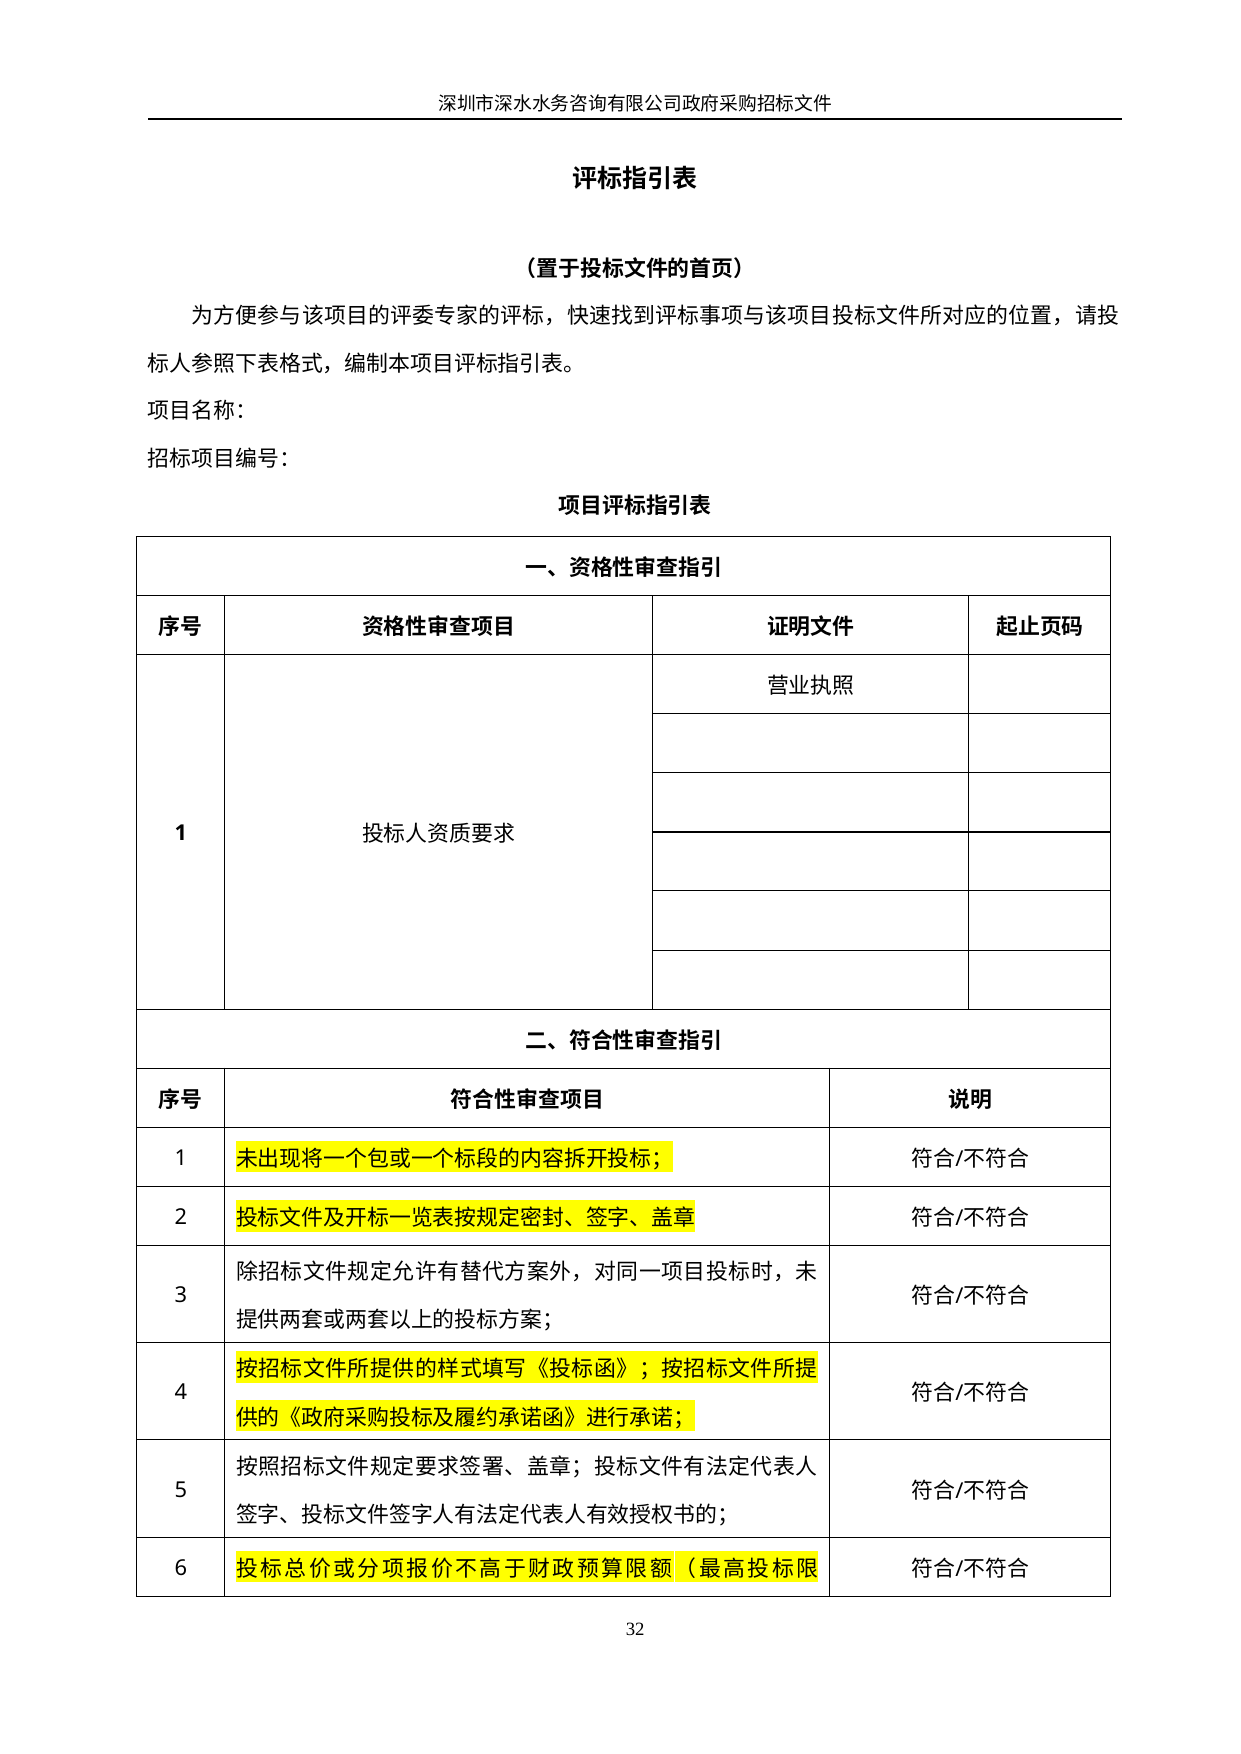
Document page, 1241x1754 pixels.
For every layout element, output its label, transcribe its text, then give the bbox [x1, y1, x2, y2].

table_cell 未出现将一个包或一个标段的内容拆开投标； [225, 1128, 829, 1186]
table_cell 符合性审查项目 [225, 1069, 829, 1127]
table_cell 投标总价或分项报价不高于财政预算限额（最高投标限价）； [225, 1538, 829, 1596]
table_cell 符合/不符合 [830, 1246, 1110, 1342]
table_cell 3 [137, 1246, 224, 1342]
table_cell [969, 833, 1110, 890]
table_cell 投标人资质要求 [225, 655, 652, 1008]
table_cell [653, 833, 968, 890]
table_cell 符合/不符合 [830, 1343, 1110, 1439]
table_cell 4 [137, 1343, 224, 1439]
table_cell 2 [137, 1187, 224, 1245]
table_cell 投标文件及开标一览表按规定密封、签字、盖章 [225, 1187, 829, 1245]
table_cell 起止页码 [969, 596, 1110, 654]
table_cell 符合/不符合 [830, 1187, 1110, 1245]
table_cell 6 [137, 1538, 224, 1596]
text 为方便参与该项目的评委专家的评标，快速找到评标事项与该项目投标文件所对应的位置，请投标人参照下表格式，编制本项目评标指引表。 [148, 298, 1122, 378]
text 项目评标指引表 [148, 488, 1122, 520]
table_cell 1 [137, 1128, 224, 1186]
text 项目名称： [148, 393, 1122, 425]
table_cell 序号 [137, 1069, 224, 1127]
table_cell [969, 714, 1110, 772]
table_cell 序号 [137, 596, 224, 654]
table_cell 符合/不符合 [830, 1440, 1110, 1537]
table_cell [653, 891, 968, 949]
table_cell 二、符合性审查指引 [137, 1010, 1110, 1068]
table_cell 说明 [830, 1069, 1110, 1127]
table_cell [653, 773, 968, 831]
table_cell [653, 951, 968, 1008]
text 评标指引表 [148, 152, 1122, 200]
table_cell [969, 655, 1110, 713]
table_cell [969, 773, 1110, 831]
table_cell [969, 891, 1110, 949]
table_cell 证明文件 [653, 596, 968, 654]
table_cell 5 [137, 1440, 224, 1537]
table_cell [969, 951, 1110, 1008]
text （置于投标文件的首页） [148, 251, 1122, 283]
table_cell 符合/不符合 [830, 1538, 1110, 1596]
table_header 一、资格性审查指引 [137, 537, 1110, 595]
table_cell [653, 714, 968, 772]
table_cell 符合/不符合 [830, 1128, 1110, 1186]
table_cell 资格性审查项目 [225, 596, 652, 654]
table_cell 1 [137, 655, 224, 1008]
text 招标项目编号： [148, 441, 1122, 473]
table_cell 营业执照 [653, 655, 968, 713]
